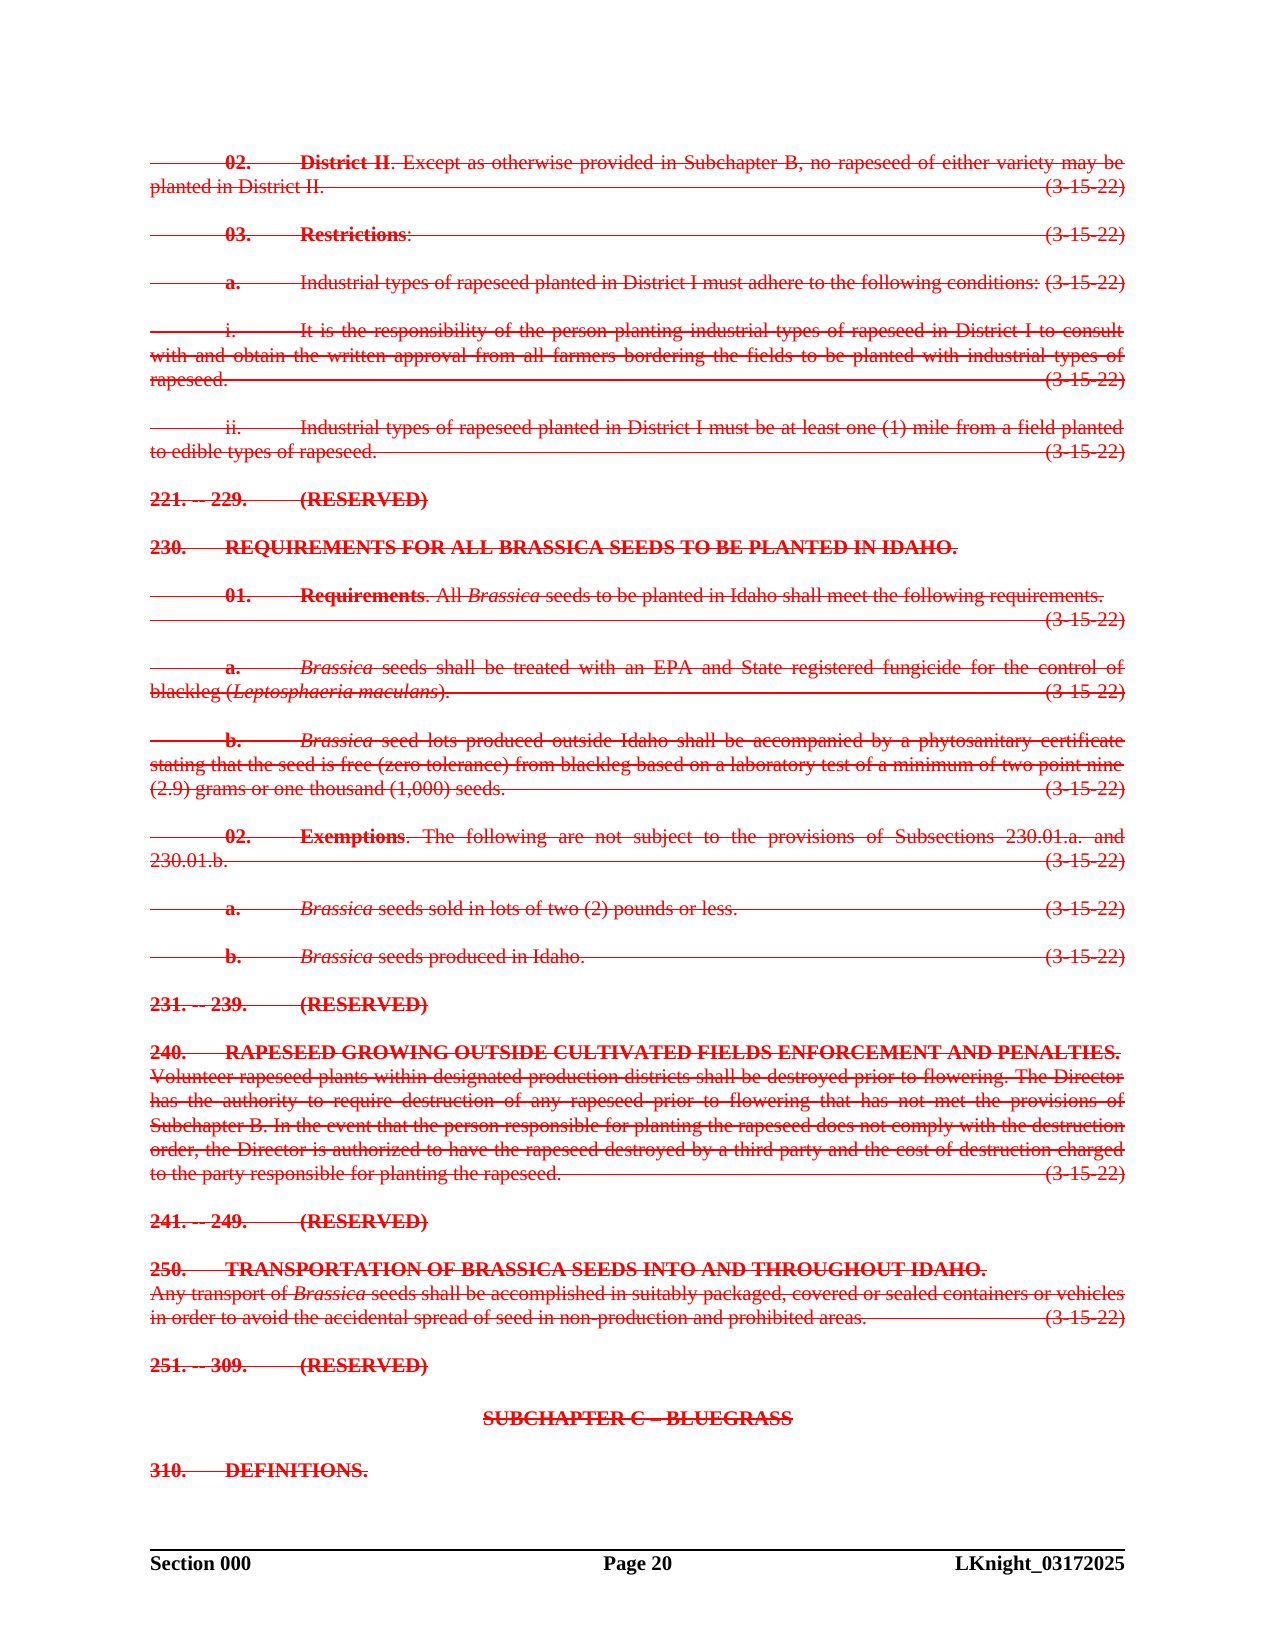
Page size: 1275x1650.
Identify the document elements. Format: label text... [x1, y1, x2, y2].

text 231. -- 239. (Reserved) [150, 992, 1125, 1016]
text 230. Requirements For All Brassica Seeds To Be Planted In Idaho. [150, 535, 1125, 559]
text i. It is the responsibility of the person planting industrial types of rapeseed in District I to consult with and obtain the written approval from all farmers bordering the fields to be planted with industrial types of rapeseed. (3-15-22) [150, 318, 1125, 355]
text a. Brassica seeds sold in lots of two (2) pounds or less. (3-15-22) [150, 896, 1125, 909]
text b. Brassica seed lots produced outside Idaho shall be accompanied by a phytosanitary certificate stating that the seed is free (zero tolerance) from blackleg based on a laboratory test of a minimum of two point nine (2.9) grams or one thousand (1,000) seeds. (3-15-22) [150, 742, 1125, 789]
text 241. -- 249. (Reserved) [150, 1209, 1125, 1233]
text b. Brassica seeds produced in Idaho. (3-15-22) [150, 944, 1125, 957]
text 03. Restrictions: (3-15-22) [150, 222, 1125, 235]
text 02. Exemptions. The following are not subject to the provisions of Subsections 230.01.a. and 230.01.b. (3-15-22) [150, 824, 1125, 837]
text Volunteer rapeseed plants within designated production districts shall be destroyed prior to flowering. The Director has the authority to require destruction of any rapeseed prior to flowering that has not met the provisions of Subchapter B. In the event that the person responsible for planting the rapeseed does not comply with the destruction order, the Director is authorized to have the rapeseed destroyed by a third party and the cost of destruction charged to the party responsible for planting the rapeseed. (3-15-22) [150, 1064, 1125, 1101]
text 02. Exemptions. The following are not subject to the provisions of Subsections 230.01.a. and 230.01.b. (3-15-22) [150, 838, 1125, 861]
text i. It is the responsibility of the person planting industrial types of rapeseed in District I to consult with and obtain the written approval from all farmers bordering the fields to be planted with industrial types of rapeseed. (3-15-22) [150, 357, 1125, 379]
text ii. Industrial types of rapeseed planted in District I must be at least one (1) mile from a field planted to edible types of rapeseed. (3-15-22) [150, 415, 1125, 452]
text a. Industrial types of rapeseed planted in District I must adhere to the following conditions: (3-15-22) [150, 270, 1125, 294]
text (3-15-22) [150, 607, 1125, 620]
text Any transport of Brassica seeds shall be accomplished in suitably packaged, covered or sealed containers or vehicles in order to avoid the accidental spread of seed in non-production and prohibited areas. (3-15-22) [150, 1295, 1125, 1318]
text 240. Rapeseed Growing Outside Cultivated Fields Enforcement And Penalties. [150, 1040, 1125, 1064]
text a. Brassica seeds shall be treated with an EPA and State registered fungicide for the control of blackleg (Leptosphaeria maculans). (3-15-22) [150, 669, 1125, 692]
text SUBCHAPTER C – BLUEGRASS [150, 1405, 1125, 1429]
text 02. District II. Except as otherwise provided in Subchapter B, no rapeseed of either variety may be planted in District II. (3-15-22) [150, 150, 1125, 163]
text a. Brassica seeds shall be treated with an EPA and State registered fungicide for the control of blackleg (Leptosphaeria maculans). (3-15-22) [150, 655, 1125, 668]
text 01. Requirements. All Brassica seeds to be planted in Idaho shall meet the following requirements. [150, 583, 1125, 607]
text 250. Transportation Of Brassica Seeds Into And Throughout Idaho. [150, 1257, 1125, 1281]
text 310. Definitions. [150, 1458, 1125, 1482]
text 251. -- 309. (Reserved) [150, 1353, 1125, 1377]
text 221. -- 229. (Reserved) [150, 487, 1125, 511]
text 02. District II. Except as otherwise provided in Subchapter B, no rapeseed of either variety may be planted in District II. (3-15-22) [150, 164, 1125, 187]
